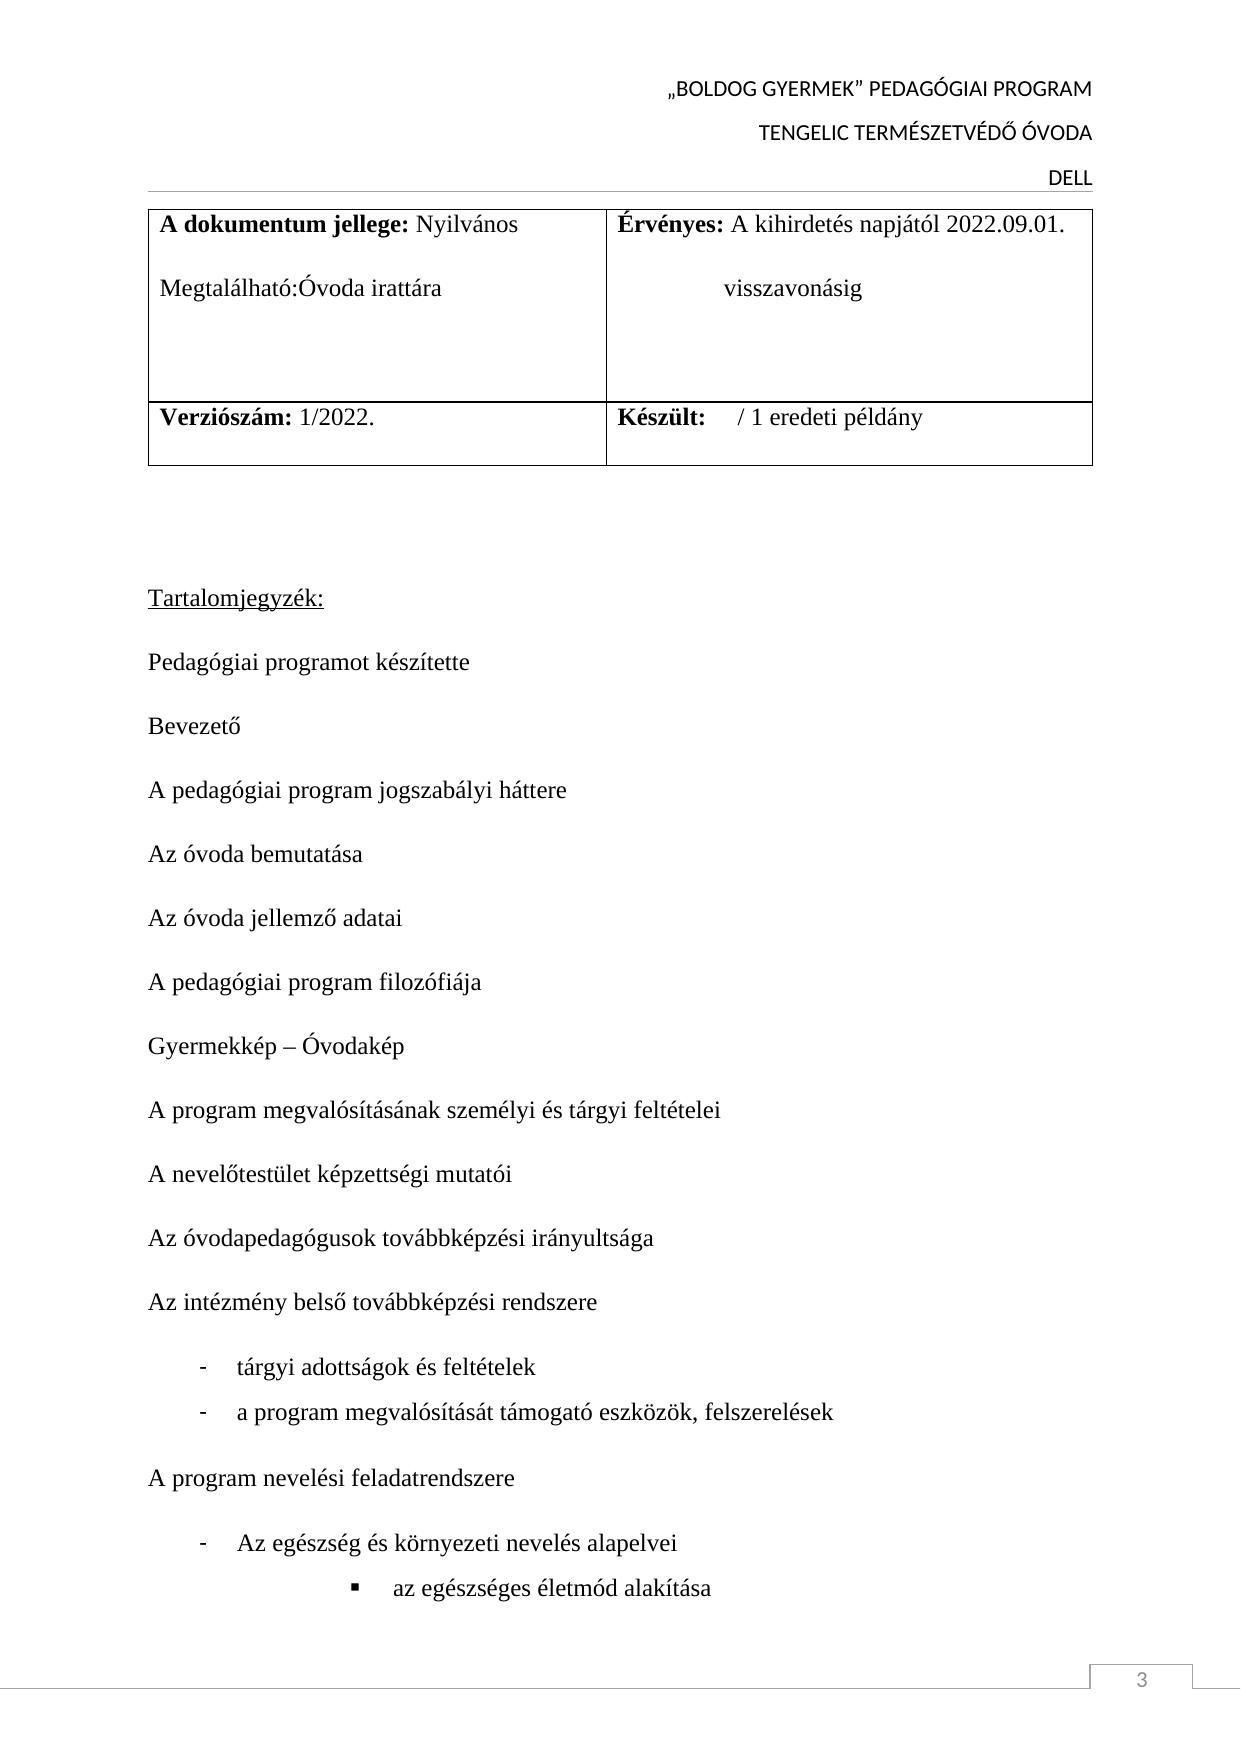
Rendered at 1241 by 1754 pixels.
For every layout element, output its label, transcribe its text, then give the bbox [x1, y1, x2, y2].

text A program nevelési feladatrendszere [148, 1463, 1093, 1492]
text Gyermekkép – Óvodakép [148, 1031, 1093, 1059]
list a program megvalósítását támogató eszközök, felszerelések [199, 1396, 1093, 1427]
text A nevelőtestület képzettségi mutatói [148, 1159, 1093, 1187]
table_header A dokumentum jellege: Nyilvános Megtalálható:Óvoda irattára [149, 210, 606, 401]
table_cell Készült: / 1 eredeti példány [607, 403, 1092, 465]
table_cell Verziószám: 1/2022. [149, 403, 606, 465]
text Tartalomjegyzék: [148, 583, 1093, 612]
text Bevezető [148, 711, 1093, 740]
list tárgyi adottságok és feltételek [199, 1351, 1093, 1381]
text Az óvoda bemutatása [148, 839, 1093, 868]
text Pedagógiai programot készítette [148, 647, 1093, 676]
table_header Érvényes: A kihirdetés napjától 2022.09.01. visszavonásig [607, 210, 1092, 401]
text Az óvoda jellemző adatai [148, 903, 1093, 932]
text Az intézmény belső továbbképzési rendszere [148, 1287, 1093, 1315]
list az egészséges életmód alakítása [349, 1573, 1093, 1601]
text Az óvodapedagógusok továbbképzési irányultsága [148, 1223, 1093, 1251]
text A pedagógiai program jogszabályi háttere [148, 775, 1093, 804]
text A program megvalósításának személyi és tárgyi feltételei [148, 1095, 1093, 1123]
list Az egészség és környezeti nevelés alapelvei [199, 1527, 1093, 1557]
text A pedagógiai program filozófiája [148, 967, 1093, 996]
